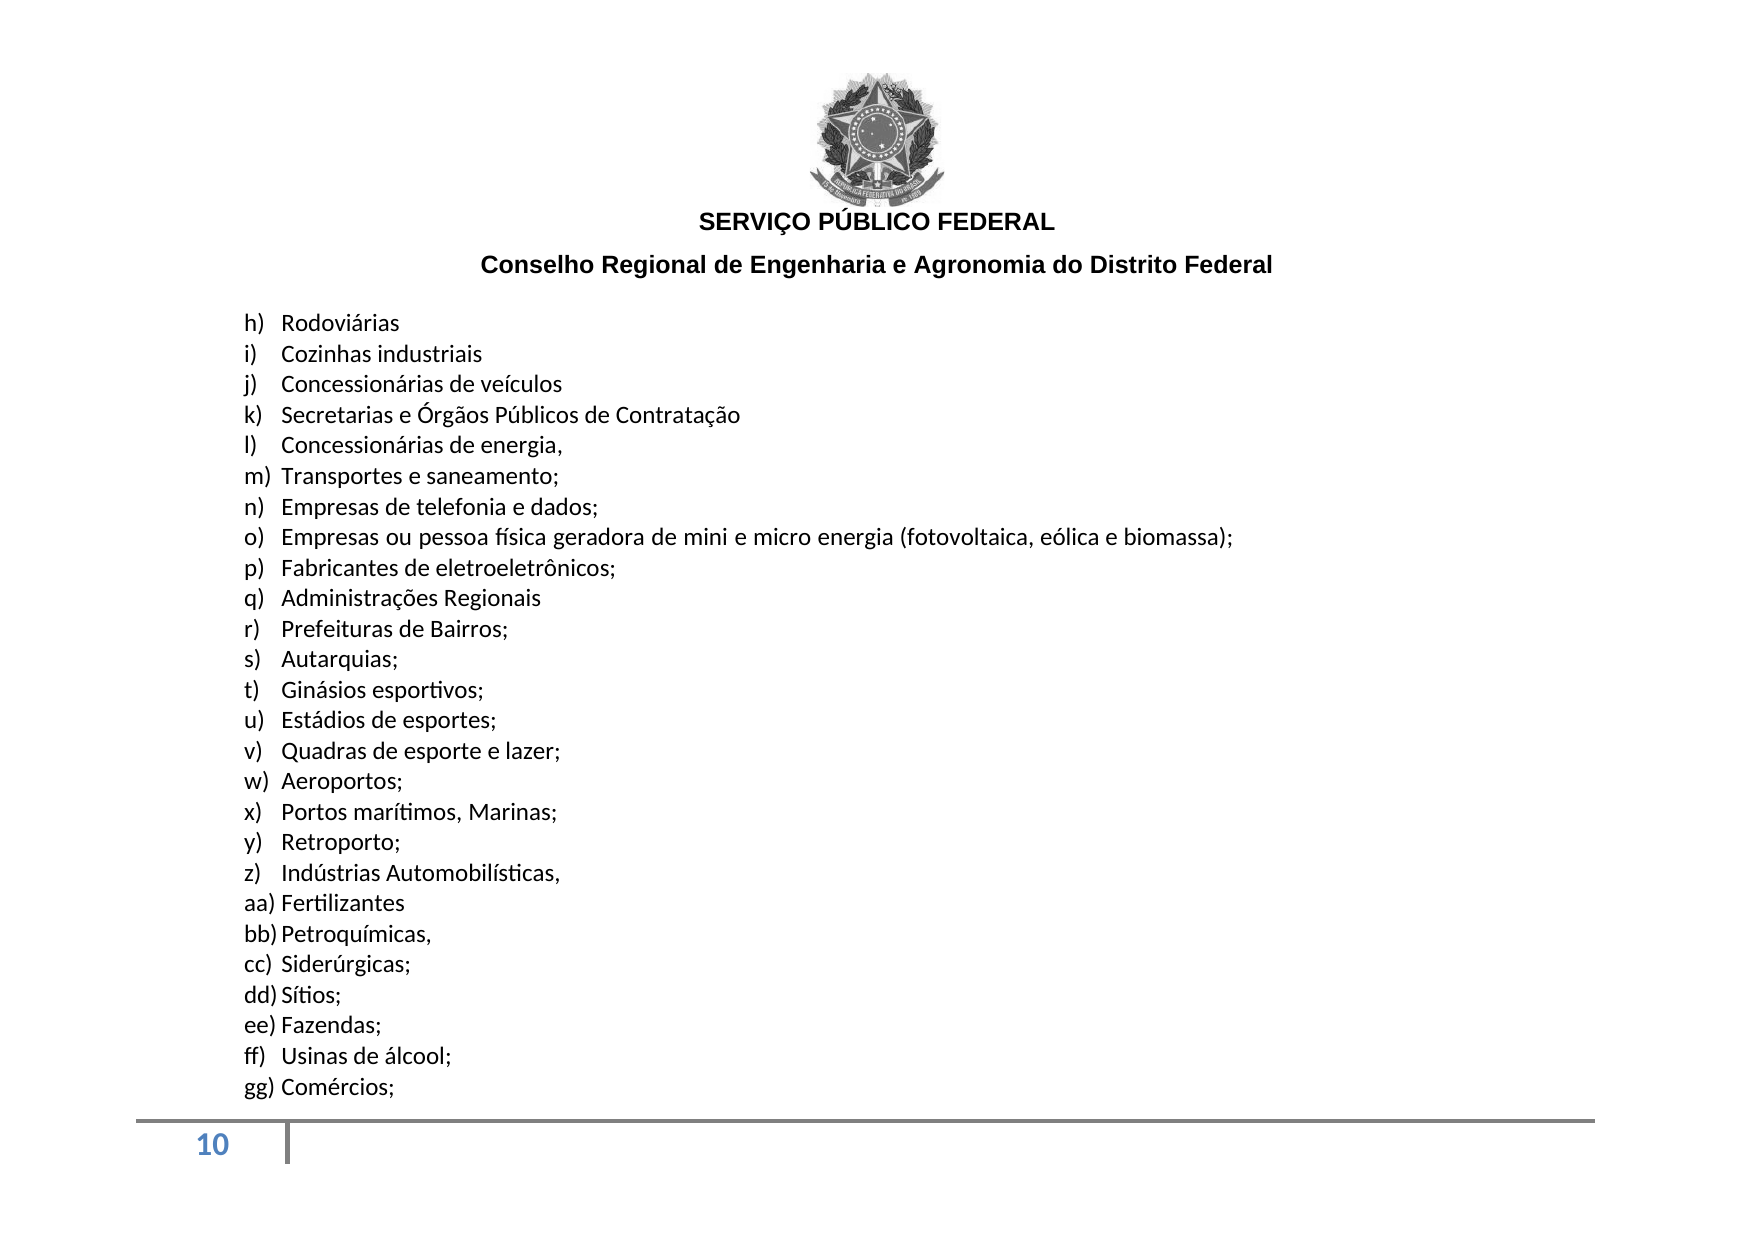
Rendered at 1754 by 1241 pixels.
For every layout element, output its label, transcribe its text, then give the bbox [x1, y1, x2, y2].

list Ginásios esportivos; [244, 674, 1606, 704]
list Fertilizantes [244, 887, 1606, 918]
list Retroporto; [244, 826, 1606, 857]
list Fazendas; [244, 1009, 1606, 1040]
list Portos marítimos, Marinas; [244, 796, 1606, 826]
list Prefeituras de Bairros; [244, 613, 1606, 643]
list Usinas de álcool; [244, 1040, 1606, 1071]
list Concessionárias de veículos [244, 369, 1606, 399]
list Aeroportos; [244, 765, 1606, 796]
list Comércios; [244, 1071, 1606, 1101]
list Empresas ou pessoa física geradora de mini e micro energia (fotovoltaica, eólica e biomassa); [244, 521, 1606, 552]
list Administrações Regionais [244, 582, 1606, 613]
list Fabricantes de eletroeletrônicos; [244, 552, 1606, 582]
list Secretarias e Órgãos Públicos de Contratação [244, 399, 1606, 430]
list Indústrias Automobilísticas, [244, 857, 1606, 887]
list Estádios de esportes; [244, 704, 1606, 735]
list Concessionárias de energia, [244, 430, 1606, 460]
list Autarquias; [244, 643, 1606, 674]
list Transportes e saneamento; [244, 460, 1606, 491]
list Empresas de telefonia e dados; [244, 491, 1606, 521]
list Quadras de esporte e lazer; [244, 735, 1606, 765]
list Petroquímicas, [244, 918, 1606, 948]
list Siderúrgicas; [244, 948, 1606, 979]
list Cozinhas industriais [244, 338, 1606, 369]
list Rodoviárias [244, 308, 1606, 338]
list Sítios; [244, 979, 1606, 1009]
